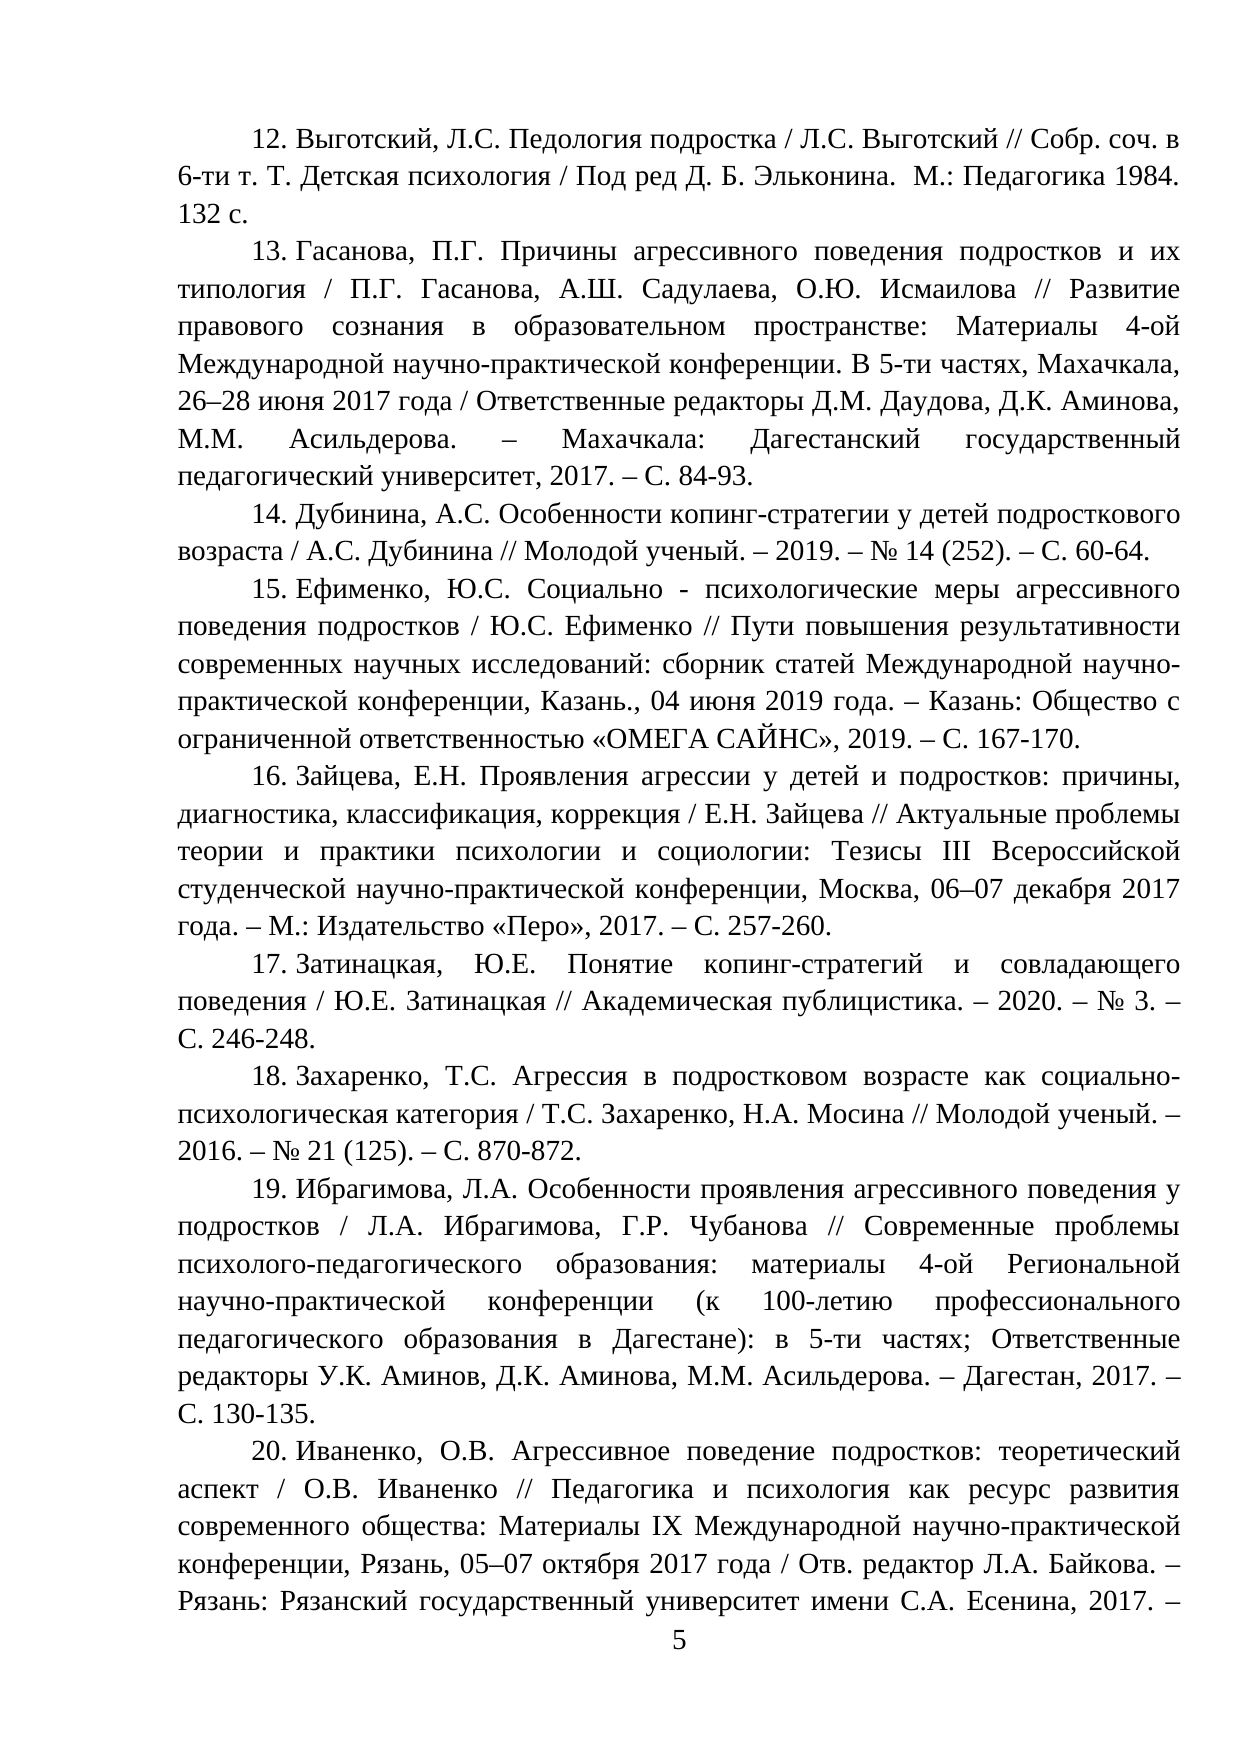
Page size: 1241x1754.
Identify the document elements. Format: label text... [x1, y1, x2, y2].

list Дубинина, А.С. Особенности копинг-стратегии у детей подросткового возраста / А.С. Дубинина // Молодой ученый. – 2019. – № 14 (252). – С. 60-64. [177, 493, 1181, 568]
list Ефименко, Ю.С. Социально - психологические меры агрессивного поведения подростков / Ю.С. Ефименко // Пути повышения результативности современных научных исследований: сборник статей Международной научно-практической конференции, Казань., 04 июня 2019 года. – Казань: Общество с ограниченной ответственностью «ОМЕГА САЙНС», 2019. – С. 167-170. [177, 568, 1181, 756]
list Зайцева, Е.Н. Проявления агрессии у детей и подростков: причины, диагностика, классификация, коррекция / Е.Н. Зайцева // Актуальные проблемы теории и практики психологии и социологии: Тезисы III Всероссийской студенческой научно-практической конференции, Москва, 06–07 декабря 2017 года. – М.: Издательство «Перо», 2017. – С. 257-260. [177, 756, 1181, 943]
list Захаренко, Т.С. Агрессия в подростковом возрасте как социально-психологическая категория / Т.С. Захаренко, Н.А. Мосина // Молодой ученый. – 2016. – № 21 (125). – С. 870-872. [177, 1056, 1181, 1168]
list Гасанова, П.Г. Причины агрессивного поведения подростков и их типология / П.Г. Гасанова, А.Ш. Садулаева, О.Ю. Исмаилова // Развитие правового сознания в образовательном пространстве: Материалы 4-ой Международной научно-практической конференции. В 5-ти частях, Махачкала, 26–28 июня 2017 года / Ответственные редакторы Д.М. Даудова, Д.К. Аминова, М.М. Асильдерова. – Махачкала: Дагестанский государственный педагогический университет, 2017. – С. 84-93. [177, 231, 1181, 493]
list Выготский, Л.С. Педология подростка / Л.С. Выготский // Собр. соч. в 6-ти т. Т. Детская психология / Под ред Д. Б. Эльконина. М.: Педагогика 1984. 132 с. [177, 118, 1181, 231]
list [177, 1431, 1181, 1618]
list Ибрагимова, Л.А. Особенности проявления агрессивного поведения у подростков / Л.А. Ибрагимова, Г.Р. Чубанова // Современные проблемы психолого-педагогического образования: материалы 4-ой Региональной научно-практической конференции (к 100-летию профессионального педагогического образования в Дагестане): в 5-ти частях; Ответственные редакторы У.К. Аминов, Д.К. Аминова, М.М. Асильдерова. – Дагестан, 2017. – С. 130-135. [177, 1168, 1181, 1431]
list Затинацкая, Ю.Е. Понятие копинг-стратегий и совладающего поведения / Ю.Е. Затинацкая // Академическая публицистика. – 2020. – № 3. – С. 246-248. [177, 943, 1181, 1056]
